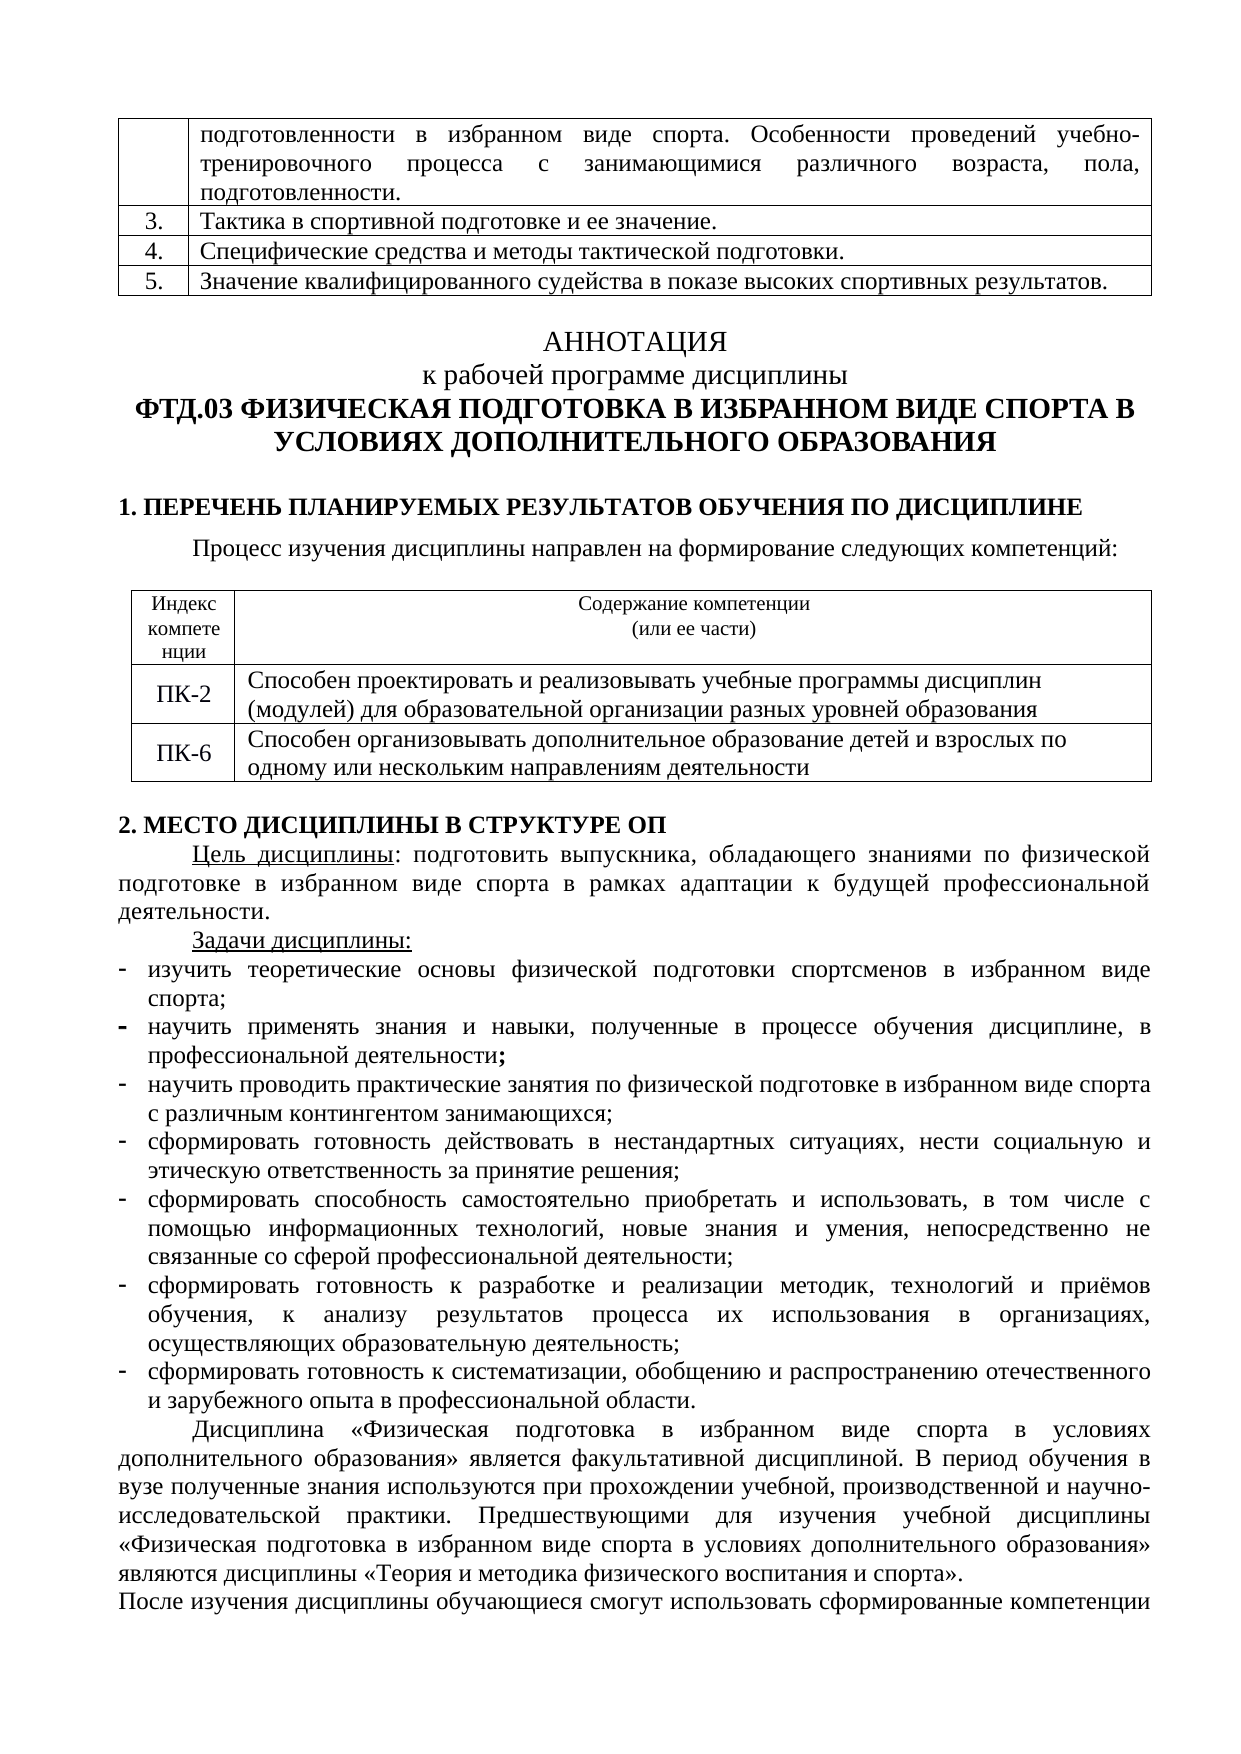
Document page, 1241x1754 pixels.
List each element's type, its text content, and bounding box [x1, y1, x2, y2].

table_cell 5. [119, 266, 188, 295]
table_cell ПК-6 [132, 724, 234, 781]
list научить проводить практические занятия по физической подготовке в избранном виде спорта с различным контингентом занимающихся; [118, 1069, 1152, 1126]
text Задачи дисциплины: [118, 925, 1152, 954]
text Дисциплина «Физическая подготовка в избранном виде спорта в условиях дополнительного образования» является факультативной дисциплиной. В период обучения в вузе полученные знания используются при прохождении учебной, производственной и научно-исследовательской практики. Предшествующими для изучения учебной дисциплины «Физическая подготовка в избранном виде спорта в условиях дополнительного образования» являются дисциплины «Теория и методика физического воспитания и спорта». [118, 1414, 1152, 1586]
list научить применять знания и навыки, полученные в процессе обучения дисциплине, в профессиональной деятельности; [118, 1011, 1152, 1069]
list сформировать готовность к разработке и реализации методик, технологий и приёмов обучения, к анализу результатов процесса их использования в организациях, осуществляющих образовательную деятельность; [118, 1270, 1152, 1356]
list изучить теоретические основы физической подготовки спортсменов в избранном виде спорта; [118, 954, 1152, 1011]
table_cell Специфические средства и методы тактической подготовки. [189, 236, 1151, 265]
text к рабочей программе дисциплины [118, 357, 1152, 391]
table_header Содержание компетенции (или ее части) [235, 591, 1151, 664]
list сформировать способность самостоятельно приобретать и использовать, в том числе с помощью информационных технологий, новые знания и умения, непосредственно не связанные со сферой профессиональной деятельности; [118, 1184, 1152, 1270]
table_cell Способен проектировать и реализовывать учебные программы дисциплин (модулей) для образовательной организации разных уровней образования [235, 665, 1151, 723]
text АННОТАЦИЯ [118, 324, 1152, 357]
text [118, 1586, 1152, 1615]
table_cell ПК-2 [132, 665, 234, 723]
text Цель дисциплины: подготовить выпускника, обладающего знаниями по физической подготовке в избранном виде спорта в рамках адаптации к будущей профессиональной деятельности. [118, 839, 1152, 925]
table_cell Тактика в спортивной подготовке и ее значение. [189, 206, 1151, 235]
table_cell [189, 119, 1151, 205]
table_cell Значение квалифицированного судейства в показе высоких спортивных результатов. [189, 266, 1151, 295]
table_cell 2. [119, 119, 188, 205]
text ФТД.03 ФИЗИЧЕСКАЯ ПОДГОТОВКА В ИЗБРАННОМ ВИДЕ СПОРТА В УСЛОВИЯХ ДОПОЛНИТЕЛЬНОГО ОБРАЗОВАНИЯ [118, 391, 1152, 458]
text Процесс изучения дисциплины направлен на формирование следующих компетенций: [118, 533, 1152, 562]
text 2. Место дисциплины в структуре ОП [118, 810, 1152, 839]
table_cell 3. [119, 206, 188, 235]
table_cell Способен организовывать дополнительное образование детей и взрослых по одному или нескольким направлениям деятельности [235, 724, 1151, 781]
table_cell 4. [119, 236, 188, 265]
table_header Индекс компетенции [132, 591, 234, 664]
list сформировать готовность к систематизации, обобщению и распространению отечественного и зарубежного опыта в профессиональной области. [118, 1356, 1152, 1414]
text 1. ПЕРЕЧЕНЬ ПЛАНИРУЕМЫХ РЕЗУЛЬТАТОВ ОБУЧЕНИЯ ПО ДИСЦИПЛИНЕ [118, 492, 1152, 520]
list сформировать готовность действовать в нестандартных ситуациях, нести социальную и этическую ответственность за принятие решения; [118, 1126, 1152, 1184]
